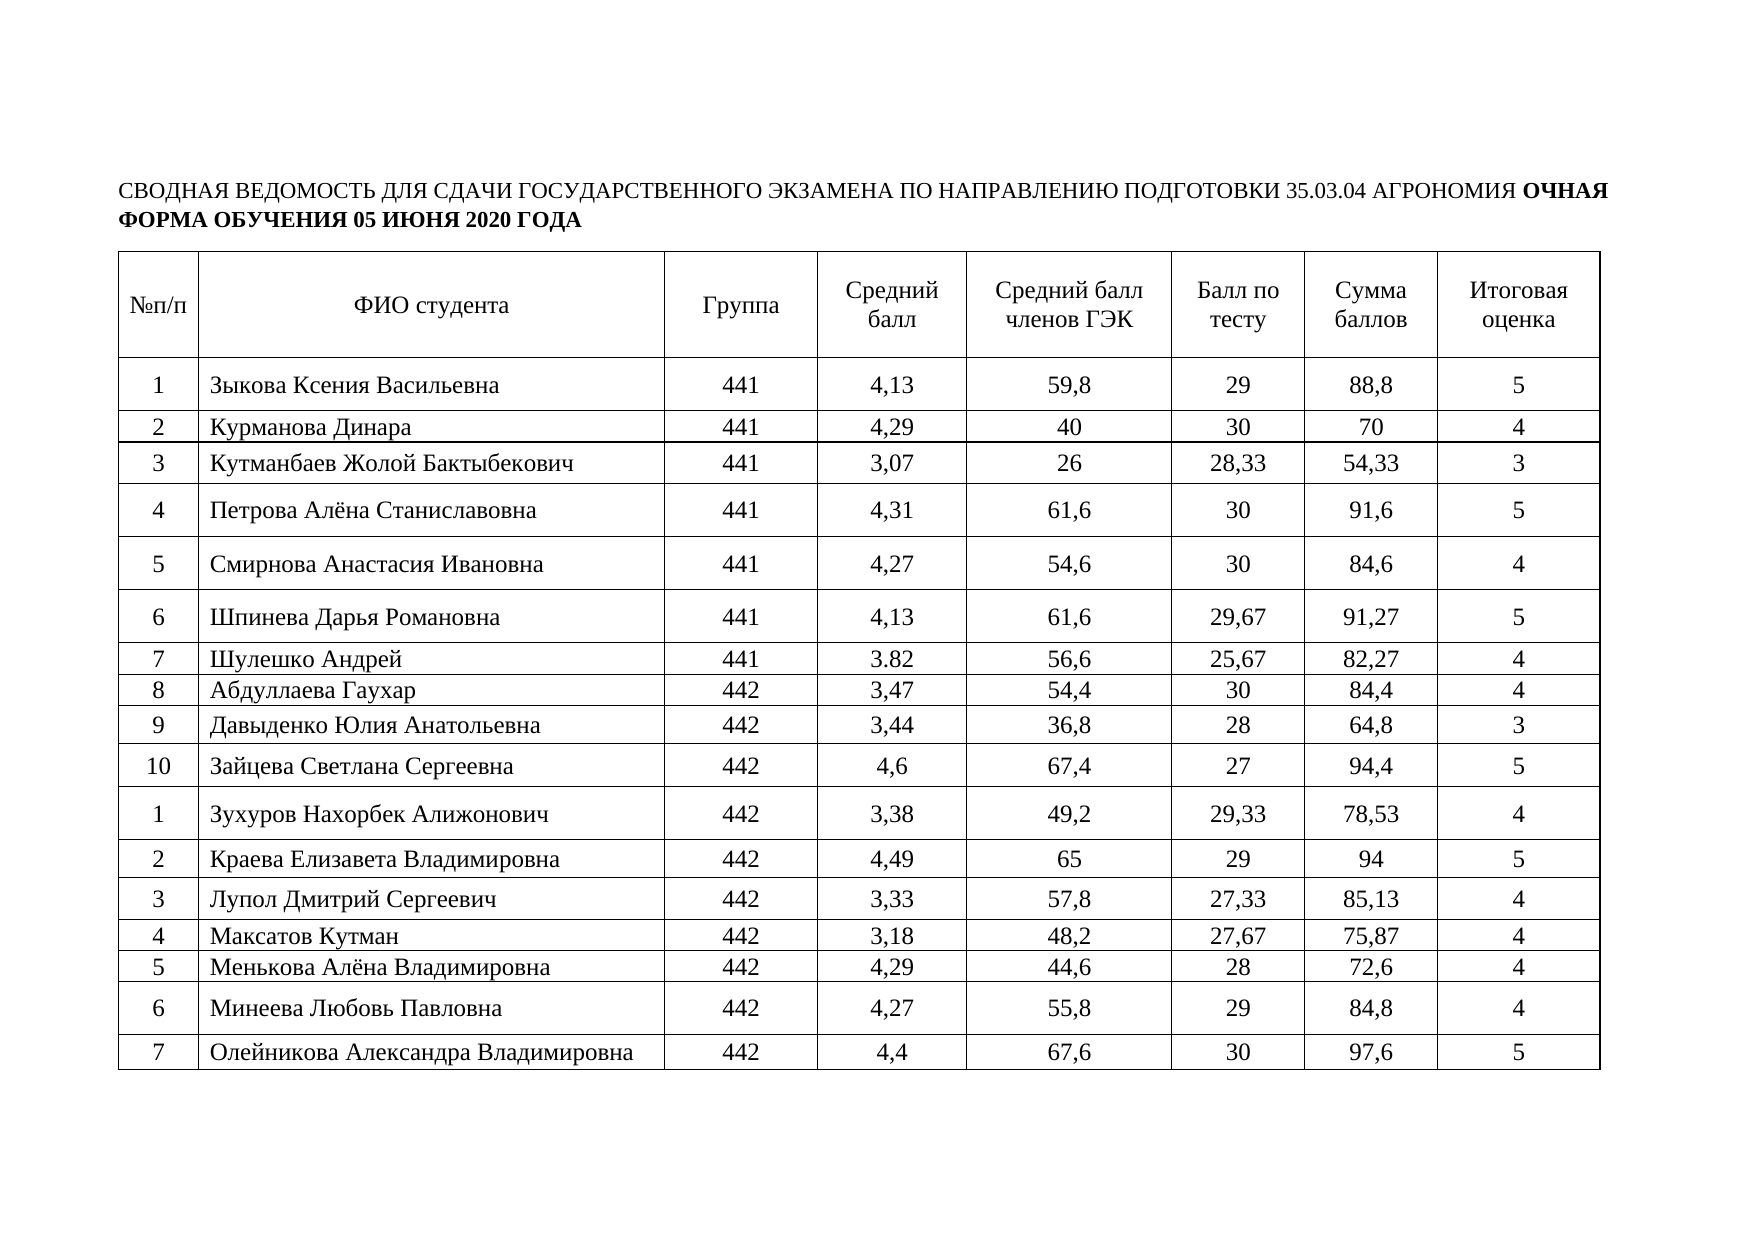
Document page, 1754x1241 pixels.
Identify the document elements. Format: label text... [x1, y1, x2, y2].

table_cell 27 [1172, 744, 1304, 786]
table_cell 91,6 [1305, 484, 1437, 536]
table_cell 27,33 [1172, 878, 1304, 919]
table_cell 442 [665, 951, 817, 981]
table_cell 3 [1438, 443, 1599, 483]
table_cell 28 [1172, 706, 1304, 743]
table_cell 4,4 [818, 1035, 966, 1068]
table_cell Петрова Алёна Станиславовна [199, 484, 664, 536]
table_cell Зайцева Светлана Сергеевна [199, 744, 664, 786]
table_cell Краева Елизавета Владимировна [199, 840, 664, 877]
table_cell 25,67 [1172, 643, 1304, 673]
table_cell 29,33 [1172, 787, 1304, 839]
table_cell 442 [665, 982, 817, 1034]
table_cell 441 [665, 643, 817, 673]
table_cell 30 [1172, 484, 1304, 536]
table_cell 5 [1438, 1035, 1599, 1068]
table_cell 5 [1438, 358, 1599, 410]
table_cell 28 [1172, 951, 1304, 981]
table_cell 94 [1305, 840, 1437, 877]
table_cell 1 [119, 358, 198, 410]
table_cell 4,13 [818, 358, 966, 410]
table_cell 3,47 [818, 675, 966, 705]
table_cell Кутманбаев Жолой Бактыбекович [199, 443, 664, 483]
table_cell 442 [665, 744, 817, 786]
table_cell 84,6 [1305, 537, 1437, 589]
table_cell 5 [1438, 590, 1599, 642]
table_cell Зухуров Нахорбек Алижонович [199, 787, 664, 839]
table_cell 4 [1438, 411, 1599, 441]
table_header Балл по тесту [1172, 252, 1304, 357]
table_cell 27,67 [1172, 920, 1304, 950]
table_cell 4,29 [818, 951, 966, 981]
table_cell 97,6 [1305, 1035, 1437, 1068]
table_cell 7 [119, 643, 198, 673]
table_cell 7 [119, 1035, 198, 1068]
table_cell 26 [967, 443, 1171, 483]
table_cell 4,49 [818, 840, 966, 877]
table_cell 5 [1438, 744, 1599, 786]
table_cell 442 [665, 706, 817, 743]
table_cell 3,44 [818, 706, 966, 743]
table_cell 3,33 [818, 878, 966, 919]
table_cell Шулешко Андрей [199, 643, 664, 673]
table_cell 4,27 [818, 537, 966, 589]
table_cell 4 [119, 484, 198, 536]
table_cell 75,87 [1305, 920, 1437, 950]
table_cell Максатов Кутман [199, 920, 664, 950]
table_cell Давыденко Юлия Анатольевна [199, 706, 664, 743]
table_cell 54,33 [1305, 443, 1437, 483]
table_cell 91,27 [1305, 590, 1437, 642]
table_cell Курманова Динара [199, 411, 664, 441]
table_cell Минеева Любовь Павловна [199, 982, 664, 1034]
table_cell 54,6 [967, 537, 1171, 589]
table_cell 441 [665, 590, 817, 642]
table_cell 3 [119, 878, 198, 919]
table_cell 30 [1172, 537, 1304, 589]
table_cell 5 [1438, 840, 1599, 877]
table_cell 4 [1438, 878, 1599, 919]
table_cell 4 [119, 920, 198, 950]
table_cell 4 [1438, 787, 1599, 839]
table_cell 44,6 [967, 951, 1171, 981]
table_cell 64,8 [1305, 706, 1437, 743]
table_cell 4,31 [818, 484, 966, 536]
table_cell 3.82 [818, 643, 966, 673]
table_cell 61,6 [967, 590, 1171, 642]
table_cell 67,6 [967, 1035, 1171, 1068]
table_cell 88,8 [1305, 358, 1437, 410]
table_cell 441 [665, 484, 817, 536]
table_cell 40 [967, 411, 1171, 441]
table_cell 65 [967, 840, 1171, 877]
table_cell 3 [119, 443, 198, 483]
table_cell 4,27 [818, 982, 966, 1034]
table_cell 59,8 [967, 358, 1171, 410]
table_cell 6 [119, 590, 198, 642]
table_cell 29 [1172, 358, 1304, 410]
table_header Итоговая оценка [1438, 252, 1599, 357]
table_cell 4,29 [818, 411, 966, 441]
table_cell 54,4 [967, 675, 1171, 705]
table_cell 4 [1438, 643, 1599, 673]
table_header Сумма баллов [1305, 252, 1437, 357]
table_cell 4 [1438, 982, 1599, 1034]
table_header ФИО студента [199, 252, 664, 357]
table_cell 30 [1172, 411, 1304, 441]
table_cell 48,2 [967, 920, 1171, 950]
table_cell 4 [1438, 537, 1599, 589]
table_cell Лупол Дмитрий Сергеевич [199, 878, 664, 919]
table_cell Менькова Алёна Владимировна [199, 951, 664, 981]
table_cell 30 [1172, 1035, 1304, 1068]
table_cell 5 [119, 537, 198, 589]
table_cell Шпинева Дарья Романовна [199, 590, 664, 642]
table_cell Олейникова Александра Владимировна [199, 1035, 664, 1068]
table_cell 9 [119, 706, 198, 743]
table_cell 36,8 [967, 706, 1171, 743]
table_cell 67,4 [967, 744, 1171, 786]
table_cell 441 [665, 411, 817, 441]
table_cell 442 [665, 675, 817, 705]
table_cell Зыкова Ксения Васильевна [199, 358, 664, 410]
table_cell Абдуллаева Гаухар [199, 675, 664, 705]
table_cell 441 [665, 443, 817, 483]
table_cell 28,33 [1172, 443, 1304, 483]
table_cell 82,27 [1305, 643, 1437, 673]
table_cell 70 [1305, 411, 1437, 441]
table_cell 49,2 [967, 787, 1171, 839]
table_cell 2 [119, 840, 198, 877]
table_cell 29 [1172, 840, 1304, 877]
table_cell 10 [119, 744, 198, 786]
table_header №п/п [119, 252, 198, 357]
table_cell 3,07 [818, 443, 966, 483]
table_cell 84,4 [1305, 675, 1437, 705]
table_cell 5 [1438, 484, 1599, 536]
table_cell 441 [665, 537, 817, 589]
table_cell 61,6 [967, 484, 1171, 536]
table_cell 85,13 [1305, 878, 1437, 919]
text СВОДНАЯ ВЕДОМОСТЬ ДЛЯ СДАЧИ ГОСУДАРСТВЕННОГО ЭКЗАМЕНА ПО НАПРАВЛЕНИЮ ПОДГОТОВКИ 35.03.04 АГРОНОМИЯ ОЧНАЯ ФОРМА ОБУЧЕНИЯ 05 ИЮНЯ 2020 ГОДА [118, 177, 1636, 232]
table_cell 3,38 [818, 787, 966, 839]
table_cell Смирнова Анастасия Ивановна [199, 537, 664, 589]
table_cell 2 [119, 411, 198, 441]
table_cell 56,6 [967, 643, 1171, 673]
table_cell 8 [119, 675, 198, 705]
table_cell 3,18 [818, 920, 966, 950]
table_cell 72,6 [1305, 951, 1437, 981]
table_cell 442 [665, 920, 817, 950]
table_cell 30 [1172, 675, 1304, 705]
table_cell 4 [1438, 951, 1599, 981]
table_cell 4 [1438, 675, 1599, 705]
table_cell 441 [665, 358, 817, 410]
table_header Группа [665, 252, 817, 357]
table_cell 5 [119, 951, 198, 981]
table_cell 94,4 [1305, 744, 1437, 786]
table_cell 29 [1172, 982, 1304, 1034]
table_cell 84,8 [1305, 982, 1437, 1034]
table_cell 29,67 [1172, 590, 1304, 642]
table_header Средний балл членов ГЭК [967, 252, 1171, 357]
table_cell 442 [665, 1035, 817, 1068]
table_header Средний балл [818, 252, 966, 357]
table_cell 442 [665, 840, 817, 877]
table_cell 78,53 [1305, 787, 1437, 839]
table_cell 4 [1438, 920, 1599, 950]
table_cell 3 [1438, 706, 1599, 743]
table_cell 4,6 [818, 744, 966, 786]
table_cell 442 [665, 787, 817, 839]
table_cell 55,8 [967, 982, 1171, 1034]
table_cell 6 [119, 982, 198, 1034]
table_cell 442 [665, 878, 817, 919]
table_cell 1 [119, 787, 198, 839]
table_cell 4,13 [818, 590, 966, 642]
table_cell 57,8 [967, 878, 1171, 919]
